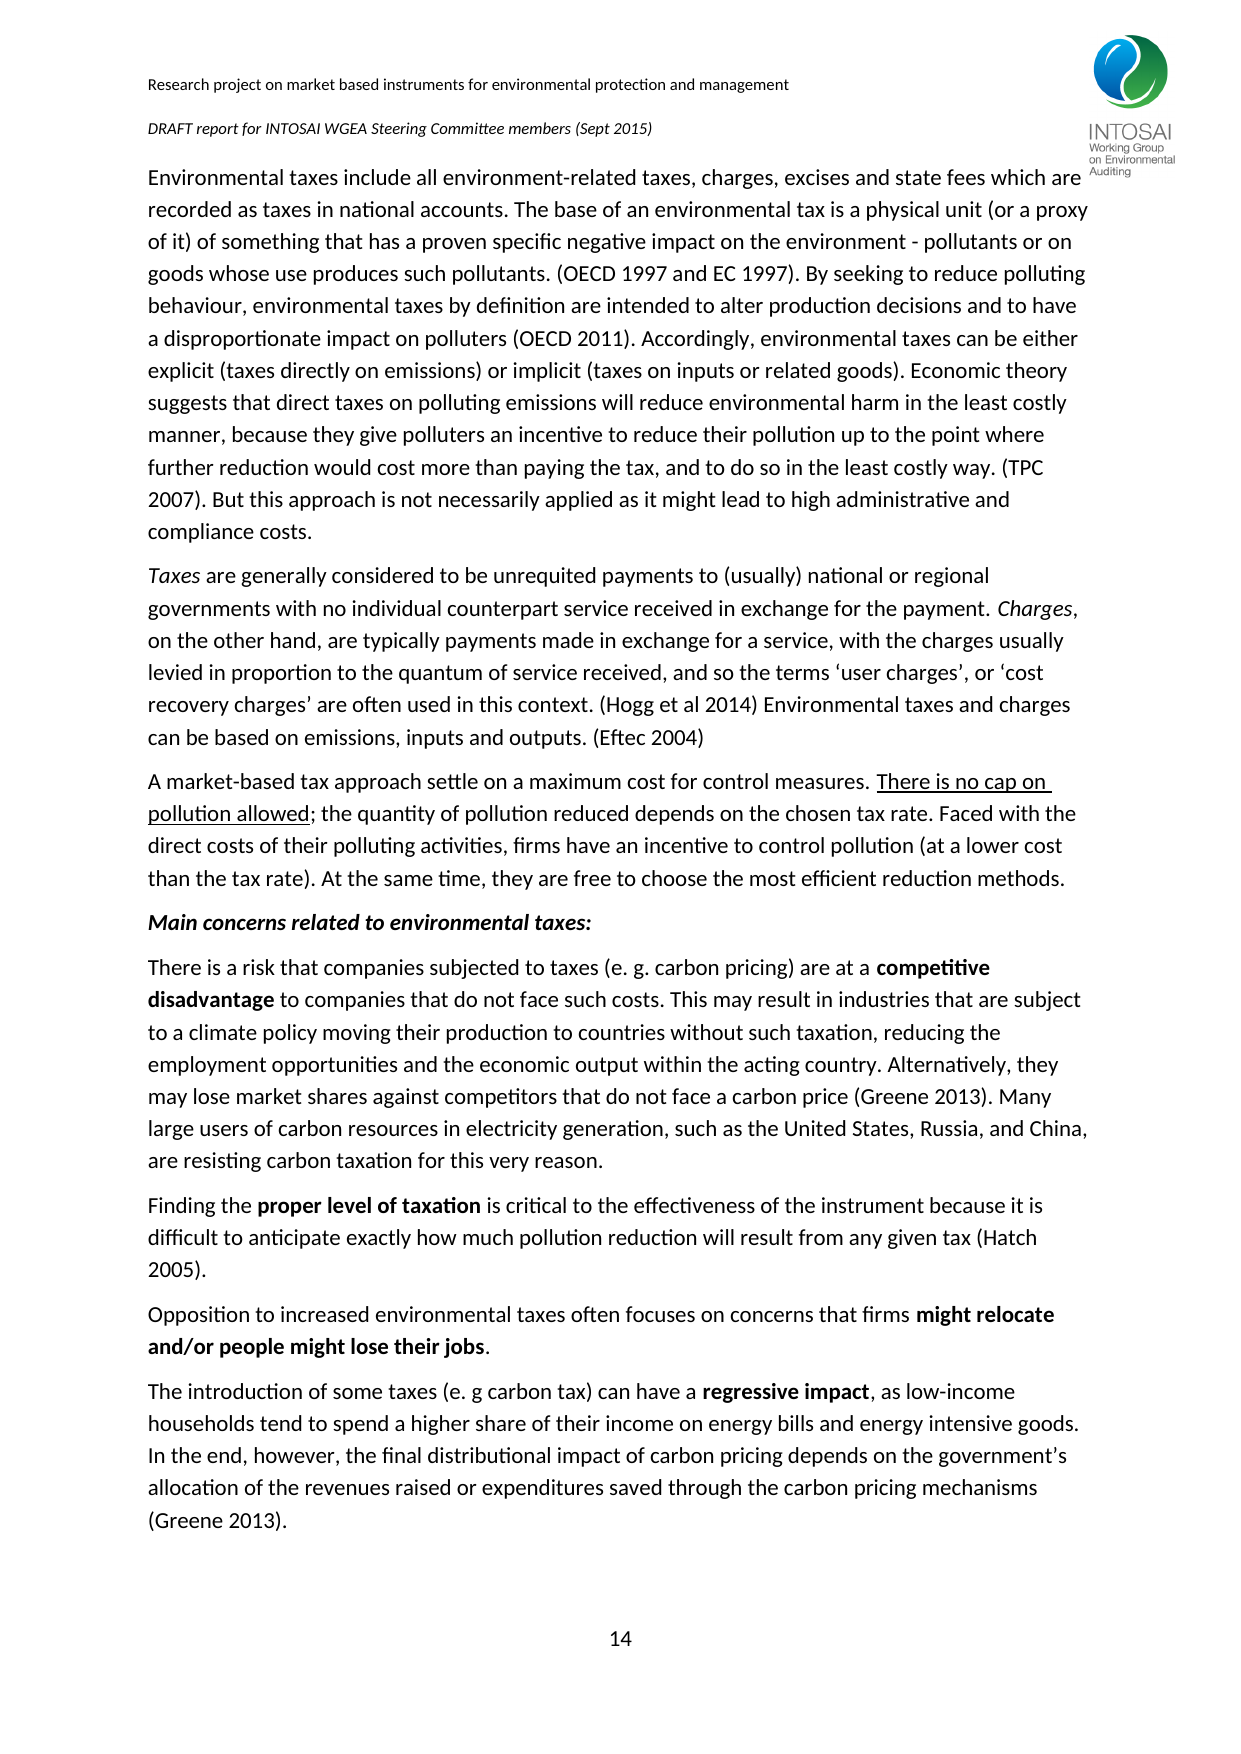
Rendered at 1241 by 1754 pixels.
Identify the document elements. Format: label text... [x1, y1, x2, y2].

text Main concerns related to environmental taxes: [148, 908, 1093, 937]
text There is a risk that companies subjected to taxes (e. g. carbon pricing) are at a competitive disadvantage to companies that do not face such costs. This may result in industries that are subject to a climate policy moving their production to countries without such taxation, reducing the employment opportunities and the economic output within the acting country. Alternatively, they may lose market shares against competitors that do not face a carbon price (Greene 2013). Many large users of carbon resources in electricity generation, such as the United States, Russia, and China, are resisting carbon taxation for this very reason. [148, 953, 1093, 1174]
text Finding the proper level of taxation is critical to the effectiveness of the instrument because it is difficult to anticipate exactly how much pollution reduction will result from any given tax (Hatch 2005). [148, 1191, 1093, 1283]
text Environmental taxes include all environment-related taxes, charges, excises and state fees which are recorded as taxes in national accounts. The base of an environmental tax is a physical unit (or a proxy of it) of something that has a proven specific negative impact on the environment - pollutants or on goods whose use produces such pollutants. (OECD 1997 and EC 1997). By seeking to reduce polluting behaviour, environmental taxes by definition are intended to alter production decisions and to have a disproportionate impact on polluters (OECD 2011). Accordingly, environmental taxes can be either explicit (taxes directly on emissions) or implicit (taxes on inputs or related goods). Economic theory suggests that direct taxes on polluting emissions will reduce environmental harm in the least costly manner, because they give polluters an incentive to reduce their pollution up to the point where further reduction would cost more than paying the tax, and to do so in the least costly way. (TPC 2007). But this approach is not necessarily applied as it might lead to high administrative and compliance costs. [148, 163, 1093, 545]
text The introduction of some taxes (e. g carbon tax) can have a regressive impact, as low-income households tend to spend a higher share of their income on energy bills and energy intensive goods. In the end, however, the final distributional impact of carbon pricing depends on the government’s allocation of the revenues raised or expenditures saved through the carbon pricing mechanisms (Greene 2013). [148, 1377, 1093, 1534]
text A market-based tax approach settle on a maximum cost for control measures. There is no cap on pollution allowed; the quantity of pollution reduced depends on the chosen tax rate. Faced with the direct costs of their polluting activities, firms have an incentive to control pollution (at a lower cost than the tax rate). At the same time, they are free to choose the most efficient reduction methods. [148, 767, 1093, 892]
text Opposition to increased environmental taxes often focuses on concerns that firms might relocate and/or people might lose their jobs. [148, 1300, 1093, 1360]
text Taxes are generally considered to be unrequited payments to (usually) national or regional governments with no individual counterpart service received in exchange for the payment. Charges, on the other hand, are typically payments made in exchange for a service, with the charges usually levied in proportion to the quantum of service received, and so the terms ‘user charges’, or ‘cost recovery charges’ are often used in this context. (Hogg et al 2014) Environmental taxes and charges can be based on emissions, inputs and outputs. (Eftec 2004) [148, 562, 1093, 751]
picture [1089, 31, 1176, 178]
